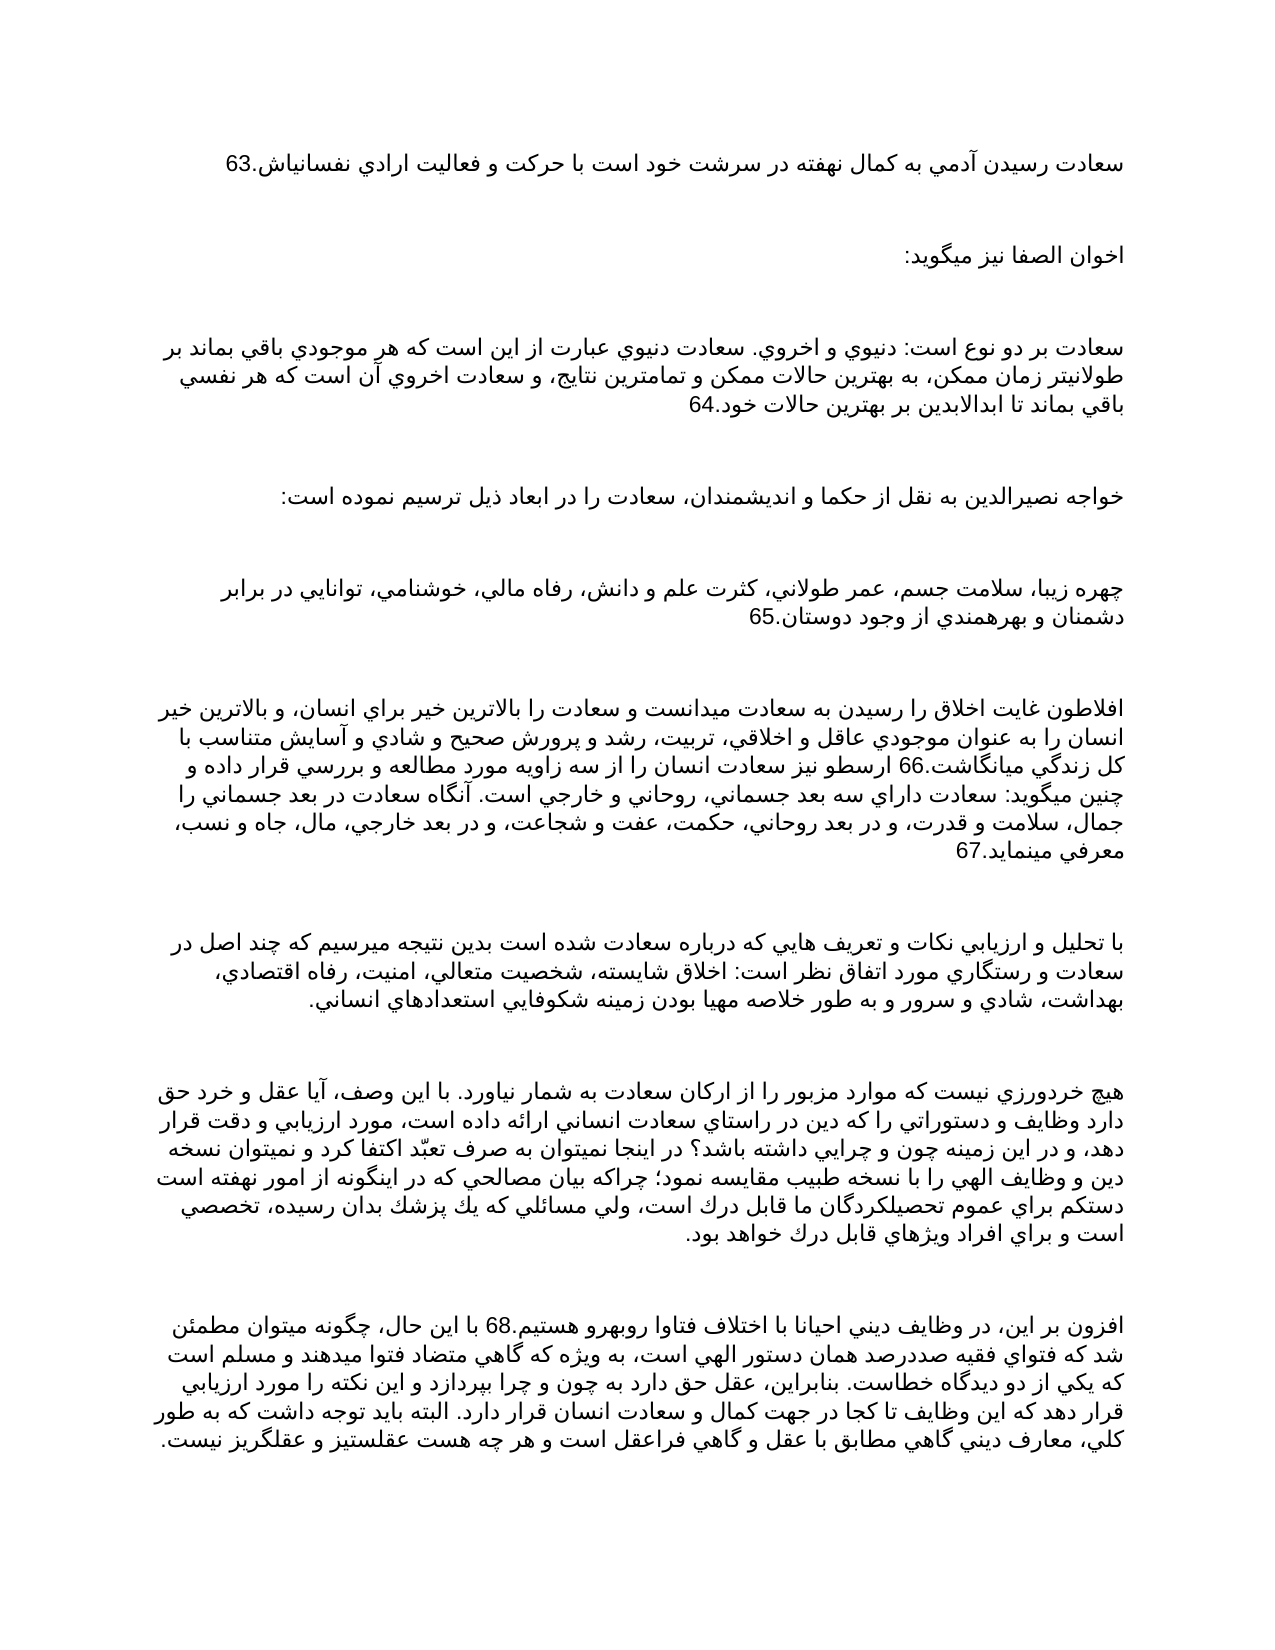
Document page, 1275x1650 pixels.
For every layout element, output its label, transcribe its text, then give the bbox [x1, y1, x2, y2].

text افلاطون غايت اخلاق را رسيدن به سعادت مي‏دانست و سعادت را بالاترين خير براي انسان، و بالاترين خير انسان را به عنوان موجودي عاقل و اخلاقي، تربيت، رشد و پرورش صحيح و شادي و آسايش متناسب با كل زندگي مي‏انگاشت.66 ارسطو نيز سعادت انسان را از سه زاويه مورد مطالعه و بررسي قرار داده و چنين مي‏گويد: سعادت داراي سه بعد جسماني، روحاني و خارجي است. آن‏گاه سعادت در بعد جسماني را جمال، سلامت و قدرت، و در بعد روحاني، حكمت، عفت و شجاعت، و در بعد خارجي، مال، جاه و نسب، معرفي مي‏نمايد.67 [150, 695, 1125, 864]
text چهره زيبا، سلامت جسم، عمر طولاني، كثرت علم و دانش، رفاه مالي، خوشنامي، توانايي در برابر دشمنان و بهره‏مندي از وجود دوستان.65 [150, 575, 1125, 629]
text اخوان الصفا نيز مي‏گويد: [150, 242, 1125, 268]
text سعادت رسيدن آدمي به كمال نهفته در سرشت خود است با حركت و فعاليت ارادي نفساني‏اش.63 [150, 150, 1125, 176]
text افزون بر اين، در وظايف ديني احيانا با اختلاف فتاوا روبه‏رو هستيم.68 با اين حال، چگونه مي‏توان مطمئن شد كه فتواي فقيه صددرصد همان دستور الهي است، به ويژه كه گاهي متضاد فتوا مي‏دهند و مسلم است كه يكي از دو ديدگاه خطاست. بنابراين، عقل حق دارد به چون و چرا بپردازد و اين نكته را مورد ارزيابي قرار دهد كه اين وظايف تا كجا در جهت كمال و سعادت انسان قرار دارد. البته بايد توجه داشت كه به طور كلي، معارف ديني گاهي مطابق با عقل و گاهي فراعقل است و هر چه هست عقل‏ستيز و عقل‏گريز نيست. [150, 1312, 1125, 1452]
text خواجه نصيرالدين به نقل از حكما و انديشمندان، سعادت را در ابعاد ذيل ترسيم نموده است: [150, 483, 1125, 509]
text سعادت بر دو نوع است: دنيوي و اخروي. سعادت دنيوي عبارت از اين است كه هر موجودي باقي بماند بر طولاني‏تر زمان ممكن، به بهترين حالات ممكن و تمام‏ترين نتايج، و سعادت اخروي آن است كه هر نفسي باقي بماند تا ابدالابدين بر بهترين حالات خود.64 [150, 334, 1125, 417]
text با تحليل و ارزيابي نكات و تعريف ‏هايي كه درباره سعادت شده است بدين نتيجه مي‏رسيم كه چند اصل در سعادت و رستگاري مورد اتفاق نظر است: اخلاق شايسته، شخصيت متعالي، امنيت، رفاه اقتصادي، بهداشت، شادي و سرور و به طور خلاصه مهيا بودن زمينه شكوفايي استعدادهاي انساني. [150, 929, 1125, 1013]
text هيچ خردورزي نيست كه موارد مزبور را از اركان سعادت به شمار نياورد. با اين وصف، آيا عقل و خرد حق دارد وظايف و دستوراتي را كه دين در راستاي سعادت انساني ارائه داده است، مورد ارزيابي و دقت قرار دهد، و در اين زمينه چون و چرايي داشته باشد؟ در اينجا نمي‏توان به صرف تعبّد اكتفا كرد و نمي‏توان نسخه دين و وظايف الهي را با نسخه طبيب مقايسه نمود؛ چراكه بيان مصالحي كه در اين‏گونه از امور نهفته است دست‏كم براي عموم تحصيل‏كردگان ما قابل درك است، ولي مسائلي كه يك پزشك بدان رسيده، تخصصي است و براي افراد ويژه‏اي قابل درك خواهد بود. [150, 1078, 1125, 1247]
